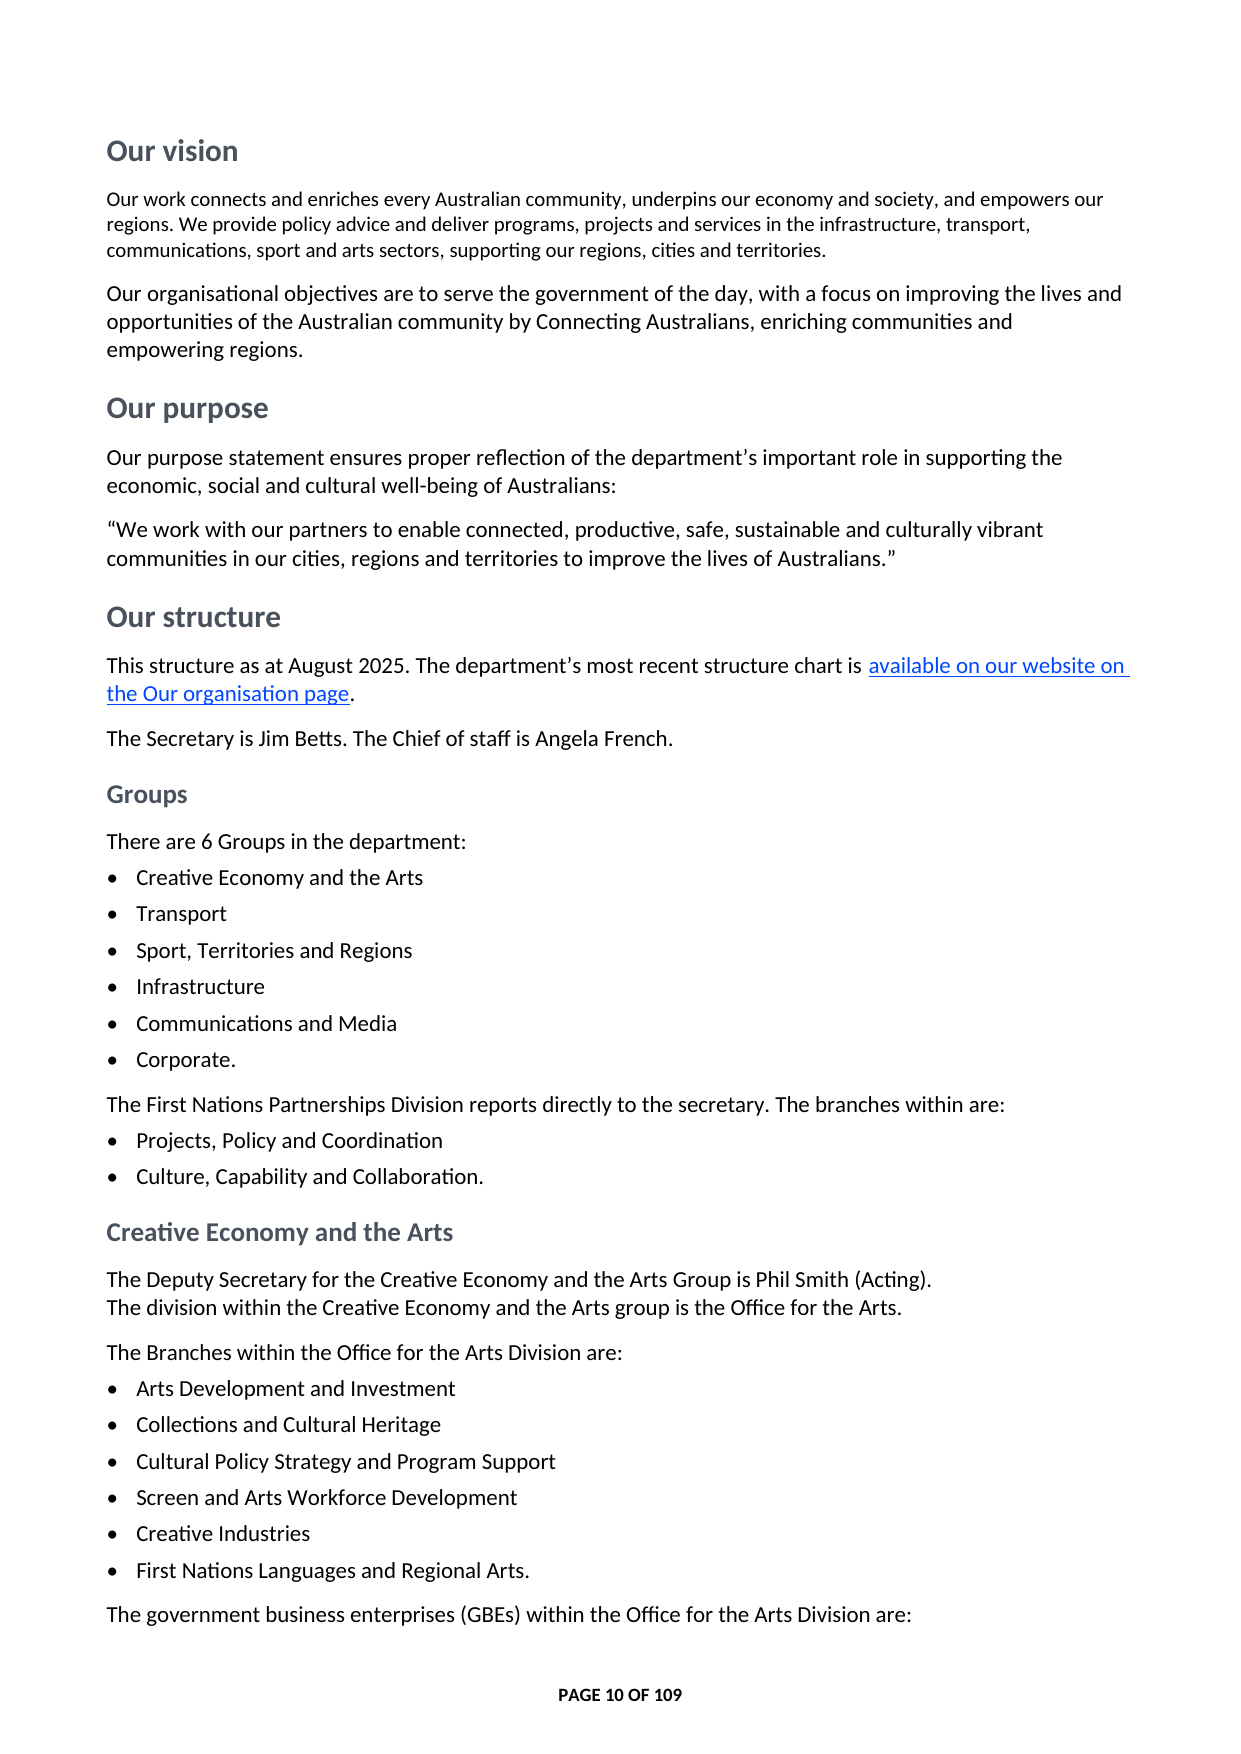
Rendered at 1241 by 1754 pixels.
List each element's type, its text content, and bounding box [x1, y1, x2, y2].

text This structure as at August 2025. The department’s most recent structure chart is available on our website on the Our organisation page. [106, 651, 1134, 707]
text The government business enterprises (GBEs) within the Office for the Arts Division are: [106, 1601, 1134, 1629]
text Corporate. [106, 1045, 1134, 1073]
text Communications and Media [106, 1009, 1134, 1037]
text Collections and Cultural Heritage [106, 1411, 1134, 1438]
subtitle Our vision [106, 131, 1134, 169]
text The Branches within the Office for the Arts Division are: [106, 1338, 1134, 1366]
text Our work connects and enriches every Australian community, underpins our economy and society, and empowers our regions. We provide policy advice and deliver programs, projects and services in the infrastructure, transport, communications, sport and arts sectors, supporting our regions, cities and territories. [106, 186, 1134, 262]
text The Secretary is Jim Betts. The Chief of staff is Angela French. [106, 724, 1134, 752]
subtitle Our purpose [106, 388, 1134, 426]
text Creative Economy and the Arts [106, 863, 1134, 891]
subtitle Creative Economy and the Arts [106, 1215, 1134, 1248]
text Arts Development and Investment [106, 1374, 1134, 1402]
text Projects, Policy and Coordination [106, 1126, 1134, 1154]
text There are 6 Groups in the department: [106, 827, 1134, 855]
text Transport [106, 899, 1134, 928]
subtitle Our structure [106, 597, 1134, 635]
text The First Nations Partnerships Division reports directly to the secretary. The branches within are: [106, 1090, 1134, 1118]
text The Deputy Secretary for the Creative Economy and the Arts Group is Phil Smith (Acting). The division within the Creative Economy and the Arts group is the Office for the Arts. [106, 1265, 1134, 1321]
text Creative Industries [106, 1519, 1134, 1548]
text “We work with our partners to enable connected, productive, safe, sustainable and culturally vibrant communities in our cities, regions and territories to improve the lives of Australians.” [106, 516, 1134, 572]
text Our organisational objectives are to serve the government of the day, with a focus on improving the lives and opportunities of the Australian community by Connecting Australians, enriching communities and empowering regions. [106, 279, 1134, 363]
subtitle Groups [106, 777, 1134, 810]
text Screen and Arts Workforce Development [106, 1483, 1134, 1511]
text Culture, Capability and Collaboration. [106, 1162, 1134, 1190]
text Our purpose statement ensures proper reflection of the department’s important role in supporting the economic, social and cultural well-being of Australians: [106, 443, 1134, 499]
text First Nations Languages and Regional Arts. [106, 1556, 1134, 1584]
text Infrastructure [106, 972, 1134, 1000]
text Sport, Territories and Regions [106, 936, 1134, 964]
text Cultural Policy Strategy and Program Support [106, 1447, 1134, 1475]
